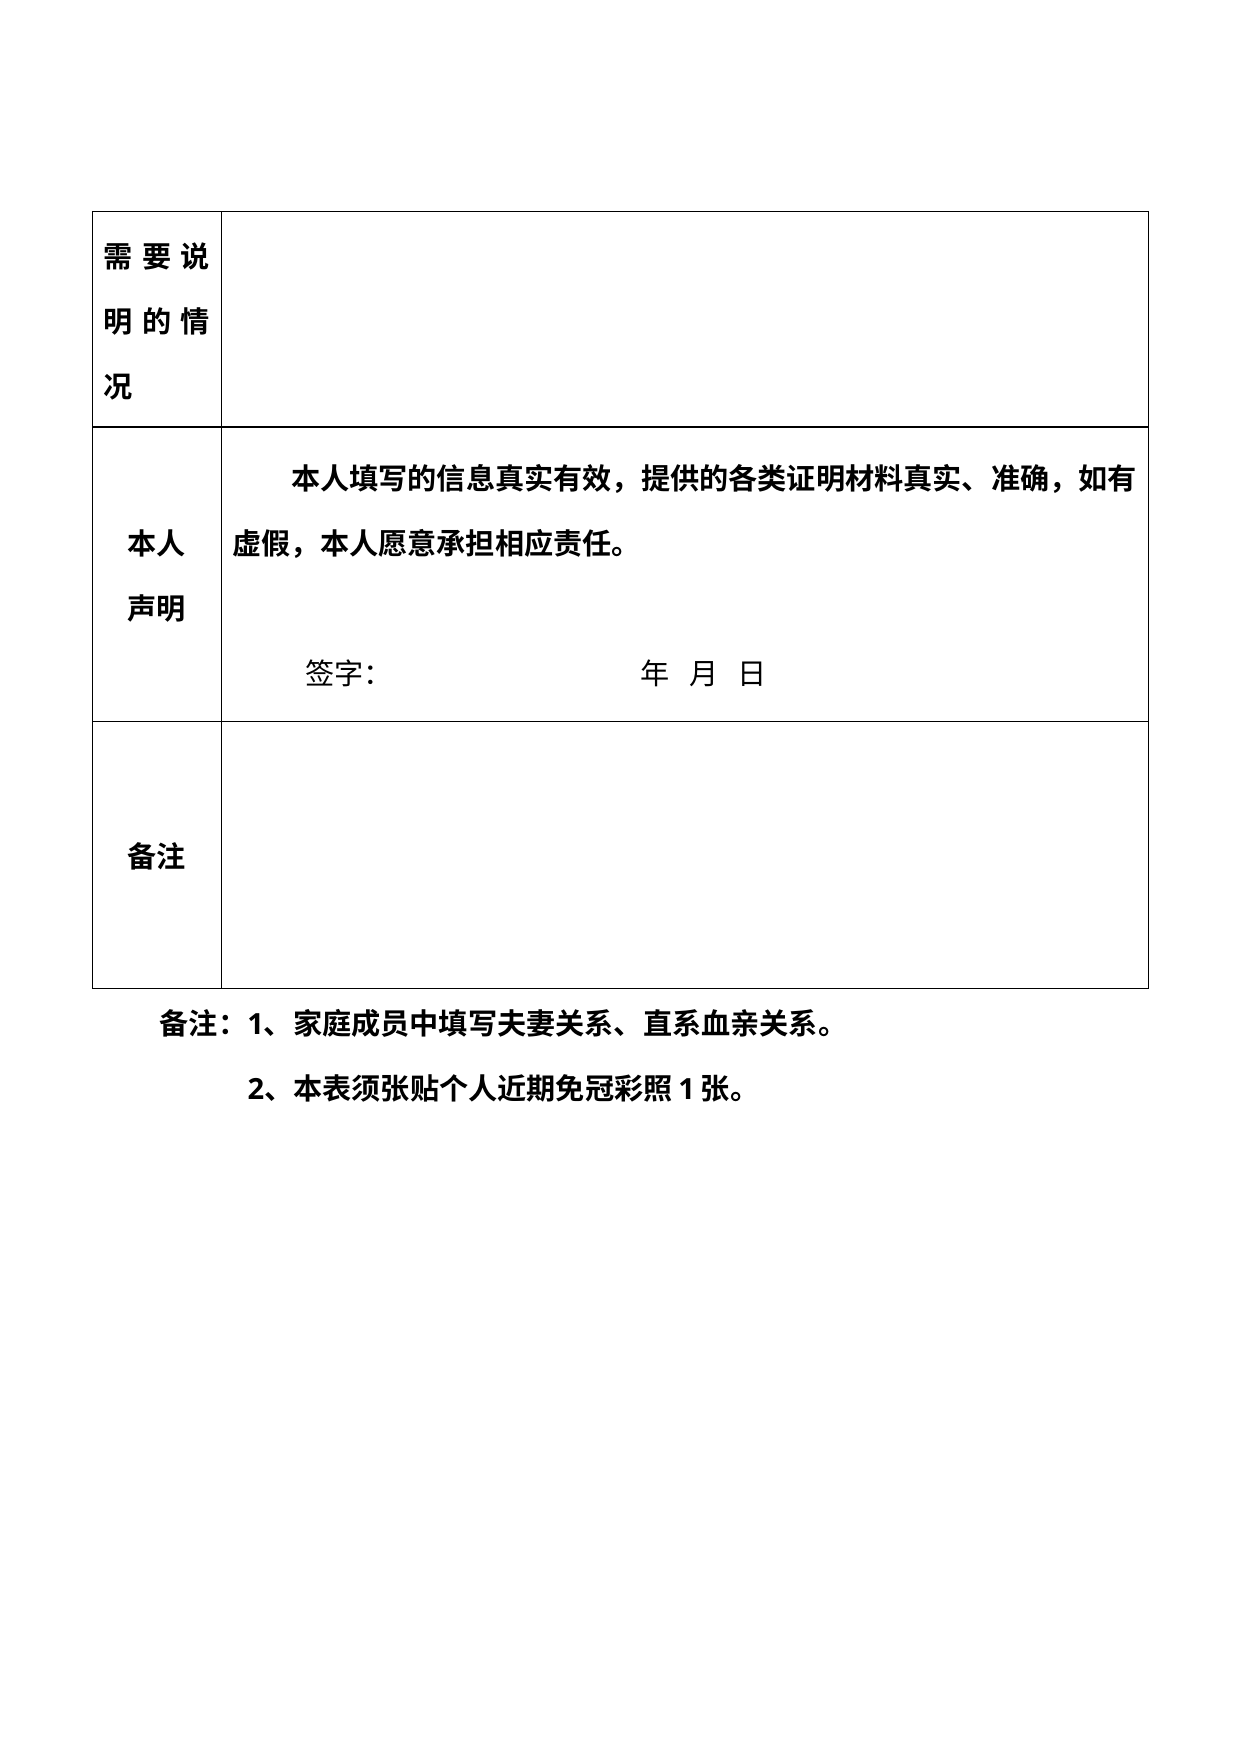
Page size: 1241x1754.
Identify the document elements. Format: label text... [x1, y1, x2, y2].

table_cell 本人填写的信息真实有效，提供的各类证明材料真实、准确，如有虚假，本人愿意承担相应责任。 签字： 年 月 日 [222, 428, 1148, 721]
table_cell [222, 212, 1148, 426]
table_cell 本人 声明 [93, 428, 221, 721]
list 本表须张贴个人近期免冠彩照1张。 [159, 1054, 1081, 1119]
table_cell 备注 [93, 722, 221, 988]
text 备注：1、家庭成员中填写夫妻关系、直系血亲关系。 [159, 989, 1081, 1054]
table_cell [222, 722, 1148, 988]
table_cell 本人特长以及需要说明的情况 [93, 212, 221, 426]
